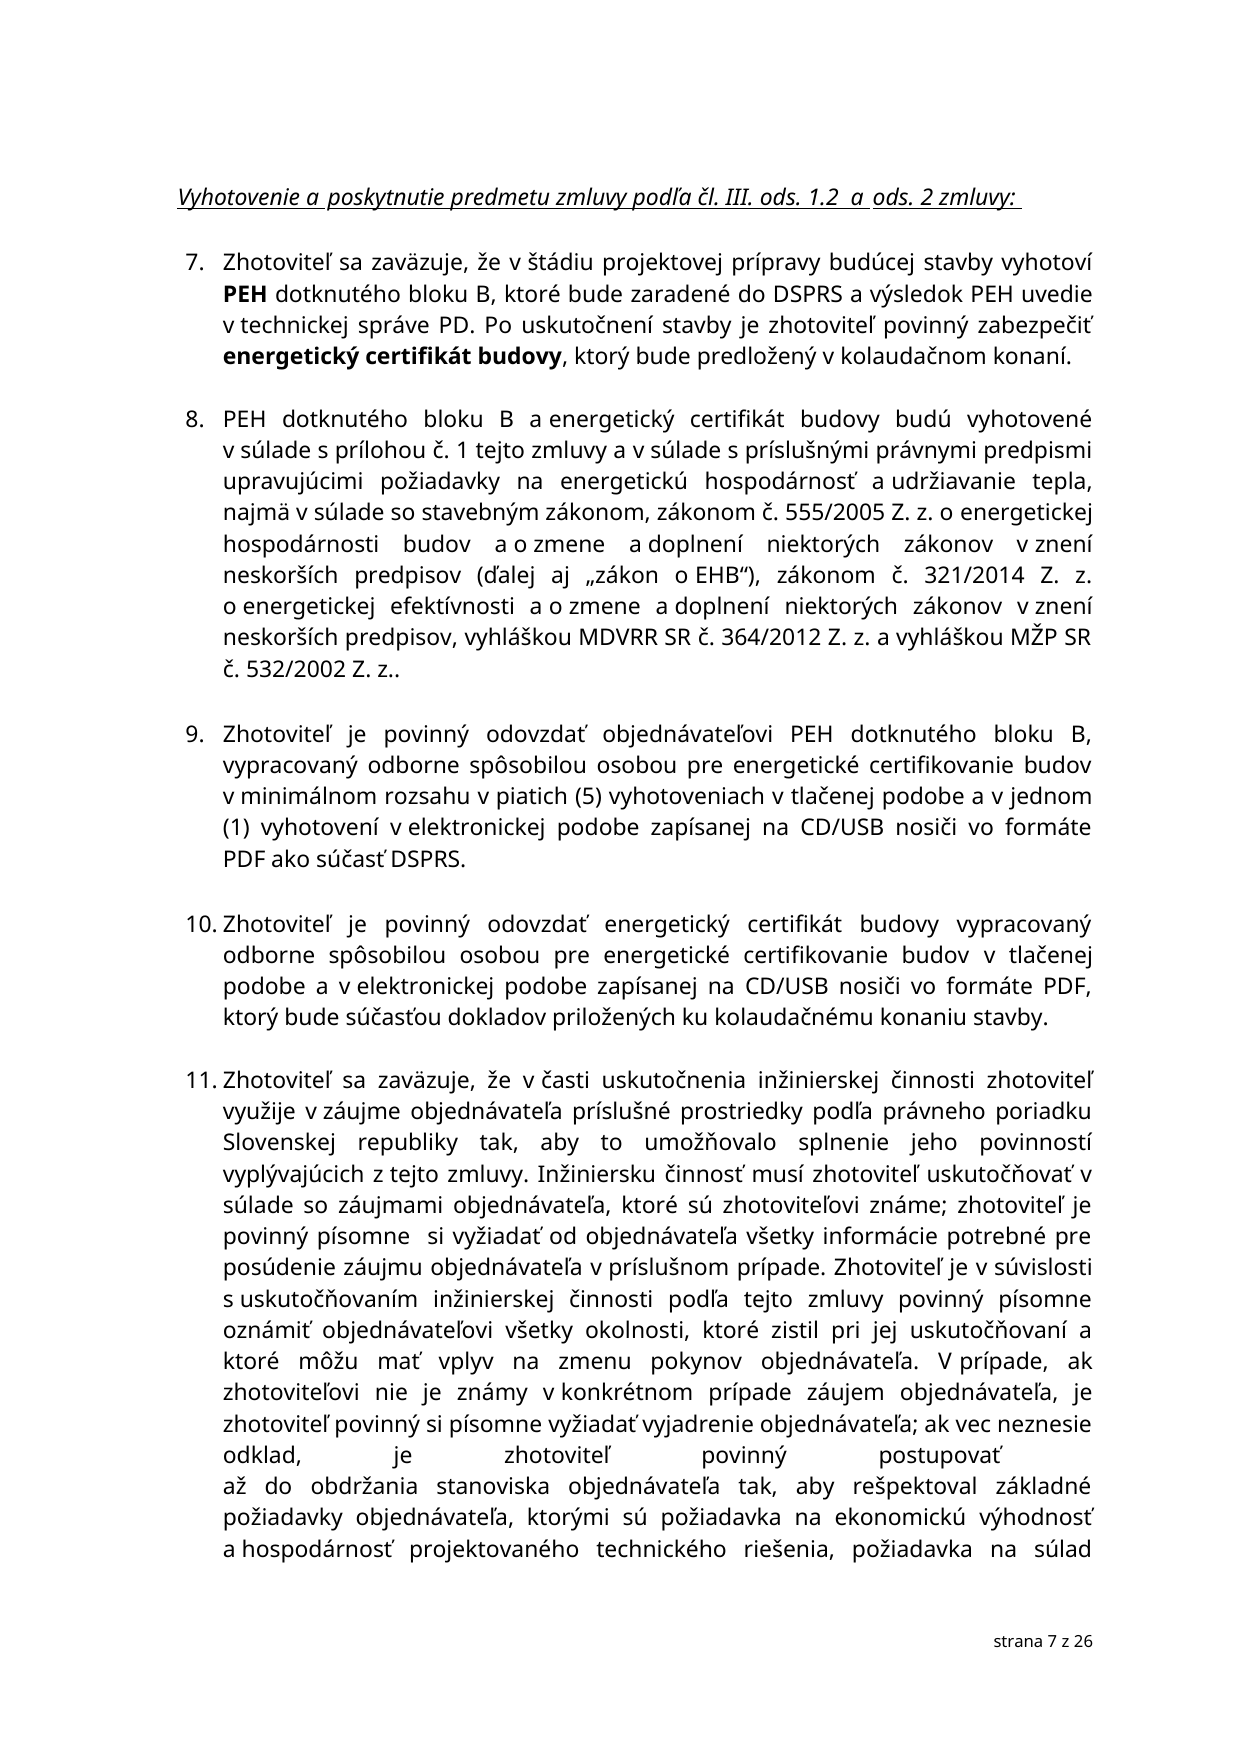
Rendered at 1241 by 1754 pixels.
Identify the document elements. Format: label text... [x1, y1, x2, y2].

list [185, 1064, 1093, 1564]
list Vyhotovenie a poskytnutie predmetu zmluvy podľa čl. III. ods. 1.2 a ods. 2 zmluvy: [177, 181, 1093, 213]
list Zhotoviteľ je povinný odovzdať objednávateľovi PEH dotknutého bloku B, vypracovaný odborne spôsobilou osobou pre energetické certifikovanie budov v minimálnom rozsahu v piatich (5) vyhotoveniach v tlačenej podobe a v jednom (1) vyhotovení v elektronickej podobe zapísanej na CD/USB nosiči vo formáte PDF ako súčasť DSPRS. [185, 718, 1093, 874]
list PEH dotknutého bloku B a energetický certifikát budovy budú vyhotovené v súlade s prílohou č. 1 tejto zmluvy a v súlade s príslušnými právnymi predpismi upravujúcimi požiadavky na energetickú hospodárnosť a udržiavanie tepla, najmä v súlade so stavebným zákonom, zákonom č. 555/2005 Z. z. o energetickej hospodárnosti budov a o zmene a doplnení niektorých zákonov v znení neskorších predpisov (ďalej aj „zákon o EHB“), zákonom č. 321/2014 Z. z. o energetickej efektívnosti a o zmene a doplnení niektorých zákonov v znení neskorších predpisov, vyhláškou MDVRR SR č. 364/2012 Z. z. a vyhláškou MŽP SR č. 532/2002 Z. z.. [185, 403, 1093, 684]
list Zhotoviteľ sa zaväzuje, že v štádiu projektovej prípravy budúcej stavby vyhotoví PEH dotknutého bloku B, ktoré bude zaradené do DSPRS a výsledok PEH uvedie v technickej správe PD. Po uskutočnení stavby je zhotoviteľ povinný zabezpečiť energetický certifikát budovy, ktorý bude predložený v kolaudačnom konaní. [185, 246, 1093, 371]
list Zhotoviteľ je povinný odovzdať energetický certifikát budovy vypracovaný odborne spôsobilou osobou pre energetické certifikovanie budov v tlačenej podobe a v elektronickej podobe zapísanej na CD/USB nosiči vo formáte PDF, ktorý bude súčasťou dokladov priložených ku kolaudačnému konaniu stavby. [185, 908, 1093, 1033]
